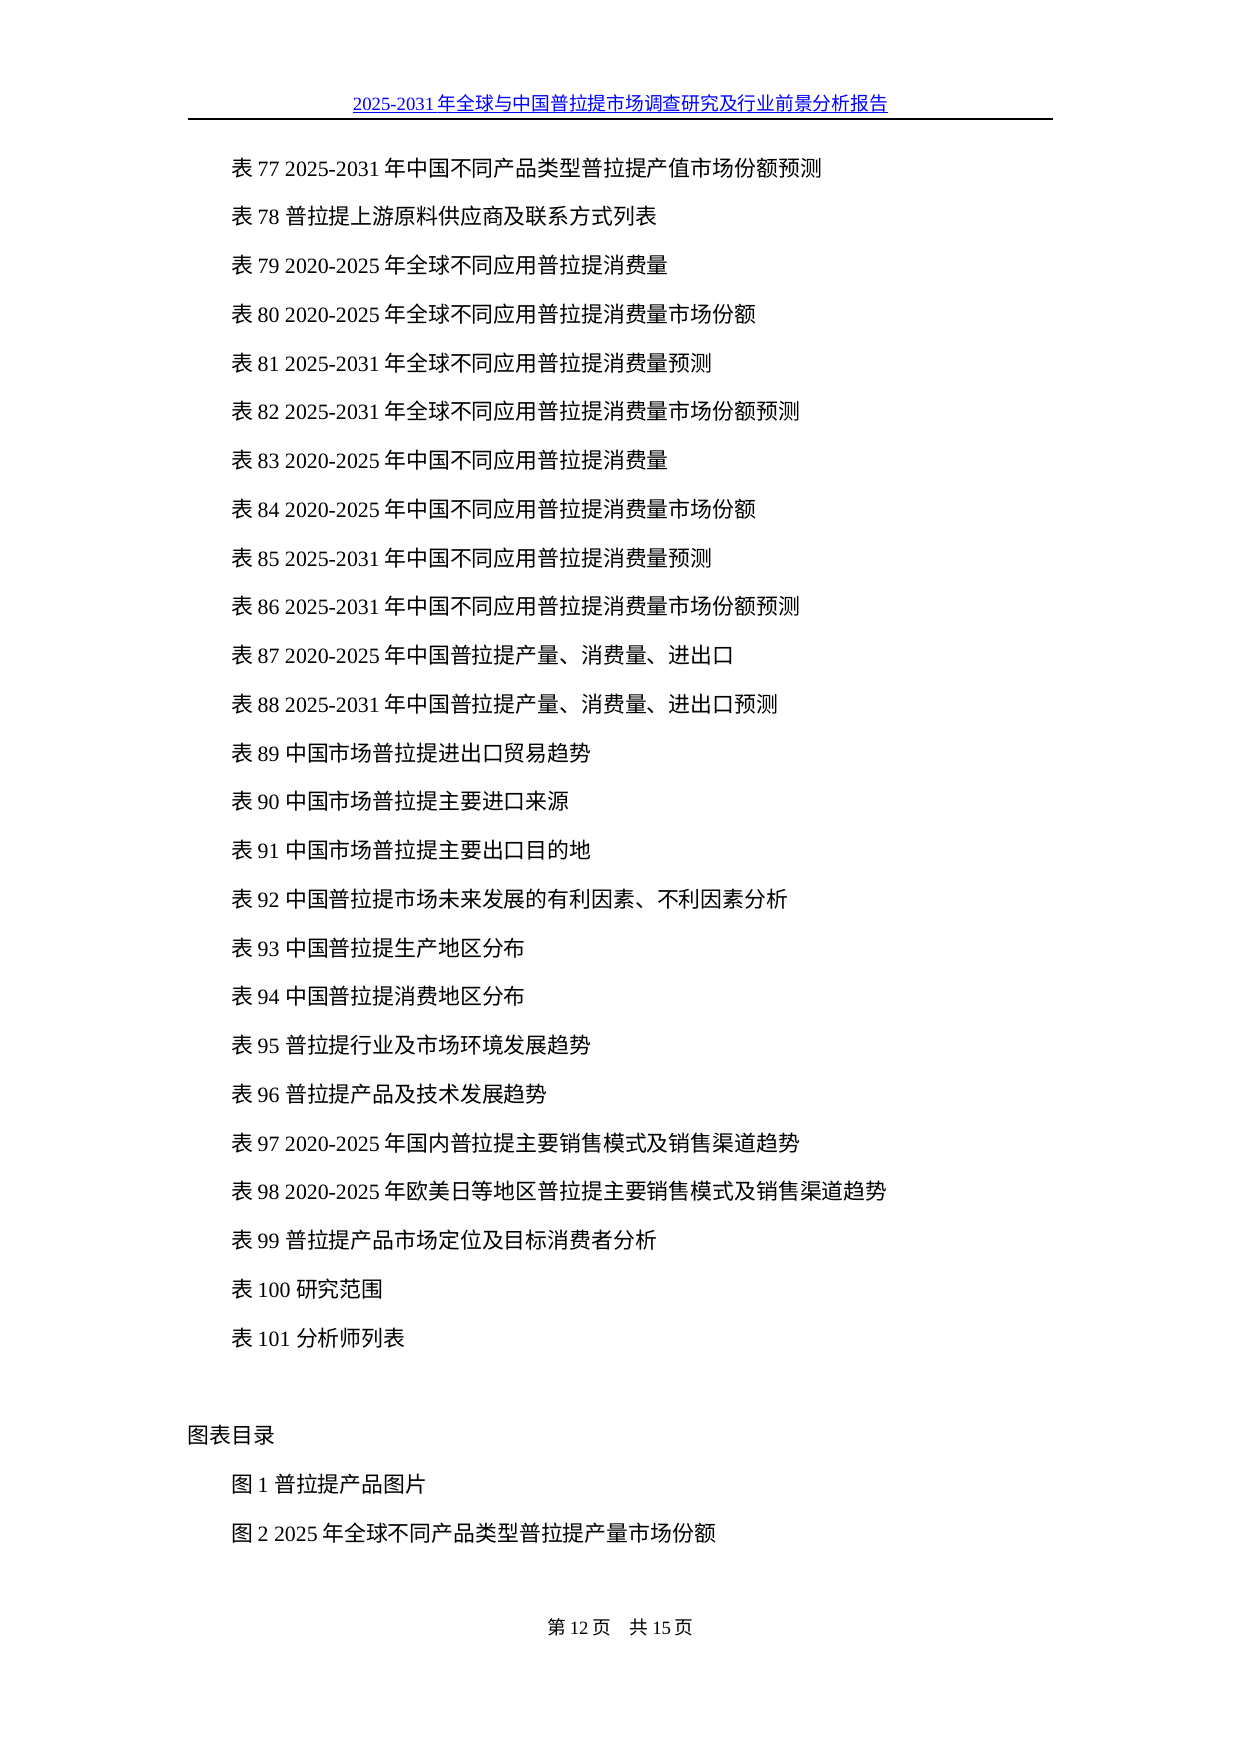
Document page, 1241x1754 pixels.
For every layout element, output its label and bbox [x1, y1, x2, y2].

text [187, 150, 1053, 1548]
